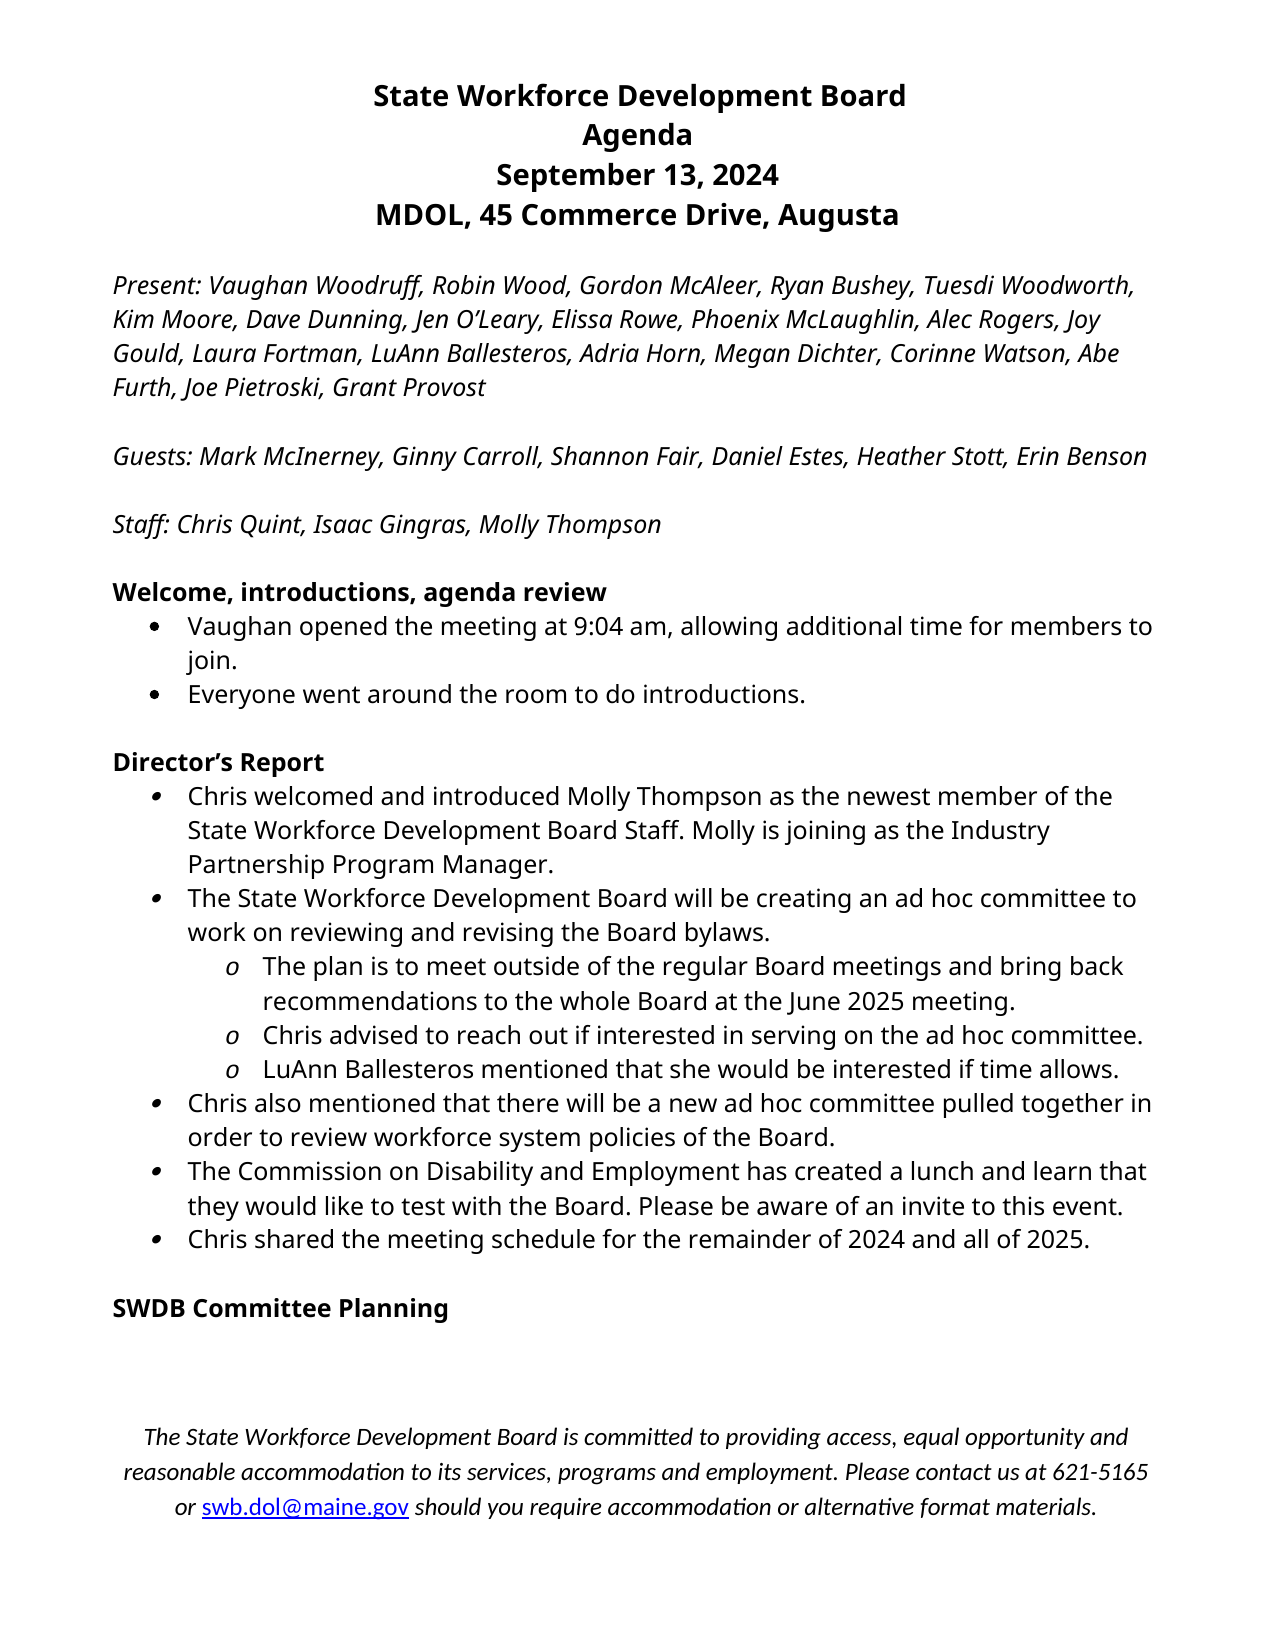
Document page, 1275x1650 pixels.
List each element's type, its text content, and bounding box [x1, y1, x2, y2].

list Chris advised to reach out if interested in serving on the ad hoc committee. [225, 1017, 1162, 1052]
list The State Workforce Development Board will be creating an ad hoc committee to work on reviewing and revising the Board bylaws. [150, 881, 1162, 949]
text Present: Vaughan Woodruff, Robin Wood, Gordon McAleer, Ryan Bushey, Tuesdi Woodworth, Kim Moore, Dave Dunning, Jen O’Leary, Elissa Rowe, Phoenix McLaughlin, Alec Rogers, Joy Gould, Laura Fortman, LuAnn Ballesteros, Adria Horn, Megan Dichter, Corinne Watson, Abe Furth, Joe Pietroski, Grant Provost [112, 268, 1162, 404]
list The Commission on Disability and Employment has created a lunch and learn that they would like to test with the Board. Please be aware of an invite to this event. [150, 1154, 1162, 1222]
text State Workforce Development Board [112, 75, 1162, 115]
text Welcome, introductions, agenda review [112, 574, 1162, 608]
list Chris welcomed and introduced Molly Thompson as the newest member of the State Workforce Development Board Staff. Molly is joining as the Industry Partnership Program Manager. [150, 779, 1162, 881]
list The plan is to meet outside of the regular Board meetings and bring back recommendations to the whole Board at the June 2025 meeting. [225, 949, 1162, 1017]
list Chris also mentioned that there will be a new ad hoc committee pulled together in order to review workforce system policies of the Board. [150, 1086, 1162, 1154]
text Staff: Chris Quint, Isaac Gingras, Molly Thompson [112, 506, 1162, 540]
text SWDB Committee Planning [112, 1290, 1162, 1324]
text September 13, 2024 [112, 154, 1162, 194]
text MDOL, 45 Commerce Drive, Augusta [112, 194, 1162, 234]
text Director’s Report [112, 745, 1162, 779]
list Vaughan opened the meeting at 9:04 am, allowing additional time for members to join. [150, 608, 1162, 677]
text Agenda [112, 115, 1162, 154]
list LuAnn Ballesteros mentioned that she would be interested if time allows. [225, 1052, 1162, 1086]
text Guests: Mark McInerney, Ginny Carroll, Shannon Fair, Daniel Estes, Heather Stott, Erin Benson [112, 438, 1162, 472]
list Everyone went around the room to do introductions. [150, 677, 1162, 711]
list Chris shared the meeting schedule for the remainder of 2024 and all of 2025. [150, 1222, 1162, 1256]
